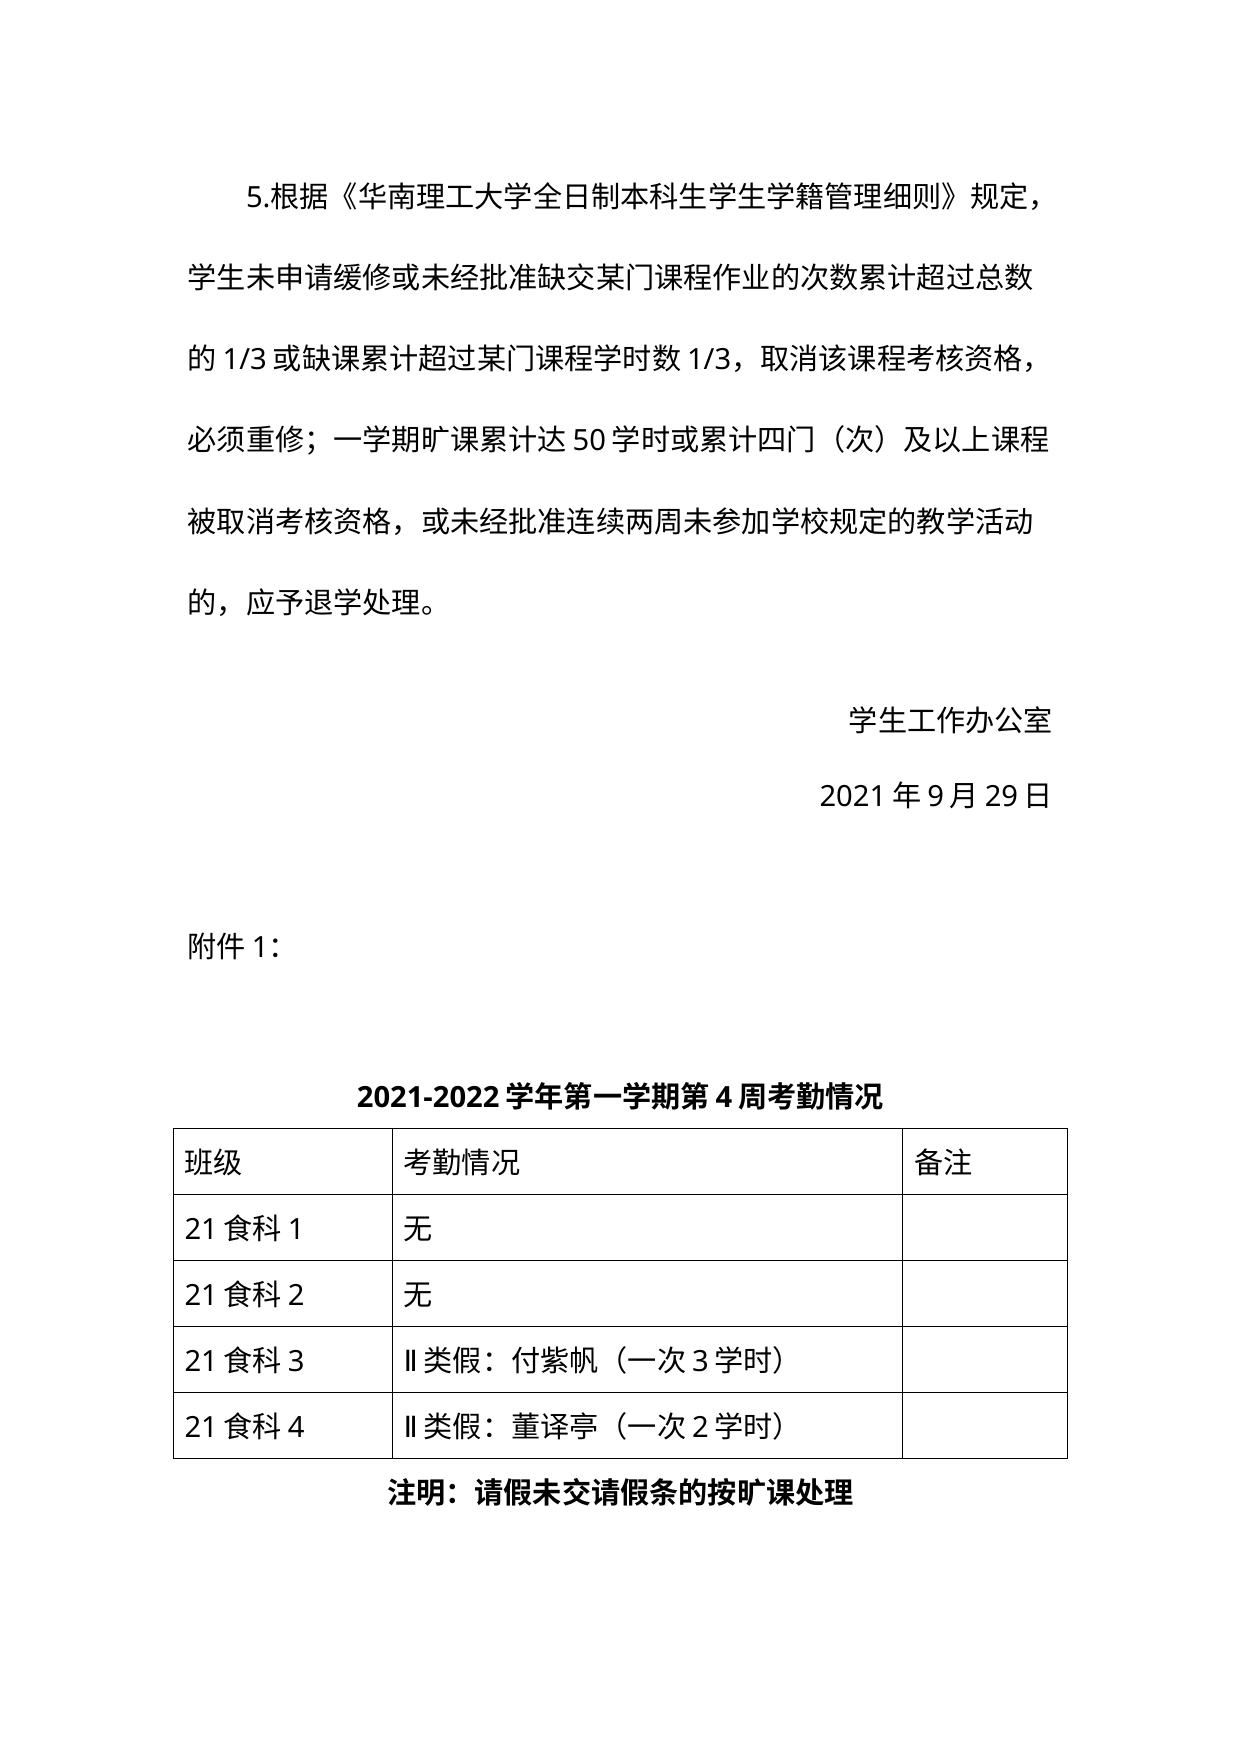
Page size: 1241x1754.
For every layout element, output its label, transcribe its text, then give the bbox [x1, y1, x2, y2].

table_cell 21食科2 [174, 1261, 392, 1326]
table_cell 21食科1 [174, 1195, 392, 1259]
text 5.根据《华南理工大学全日制本科生学生学籍管理细则》规定，学生未申请缓修或未经批准缺交某门课程作业的次数累计超过总数的1/3或缺课累计超过某门课程学时数1/3，取消该课程考核资格，必须重修；一学期旷课累计达50学时或累计四门（次）及以上课程被取消考核资格，或未经批准连续两周未参加学校规定的教学活动的，应予退学处理。 [187, 162, 1053, 633]
text 注明：请假未交请假条的按旷课处理 [187, 1459, 1053, 1524]
table_cell Ⅱ类假：董译亭（一次2学时） [393, 1393, 902, 1458]
table_header 考勤情况 [393, 1129, 902, 1193]
table_cell [903, 1393, 1067, 1458]
text 附件1： [187, 912, 1053, 977]
table_header 备注 [903, 1129, 1067, 1193]
table_cell [903, 1195, 1067, 1259]
table_cell [903, 1261, 1067, 1326]
table_cell Ⅱ类假：付紫帆（一次3学时） [393, 1327, 902, 1392]
table_cell [903, 1327, 1067, 1392]
text 2021-2022学年第一学期第4周考勤情况 [187, 1062, 1053, 1127]
table_cell 无 [393, 1261, 902, 1326]
table_cell 无 [393, 1195, 902, 1259]
table_header 班级 [174, 1129, 392, 1193]
text 2021年9月29日 [187, 762, 1053, 827]
text 学生工作办公室 [187, 686, 1053, 751]
table_cell 21食科4 [174, 1393, 392, 1458]
table_cell 21食科3 [174, 1327, 392, 1392]
